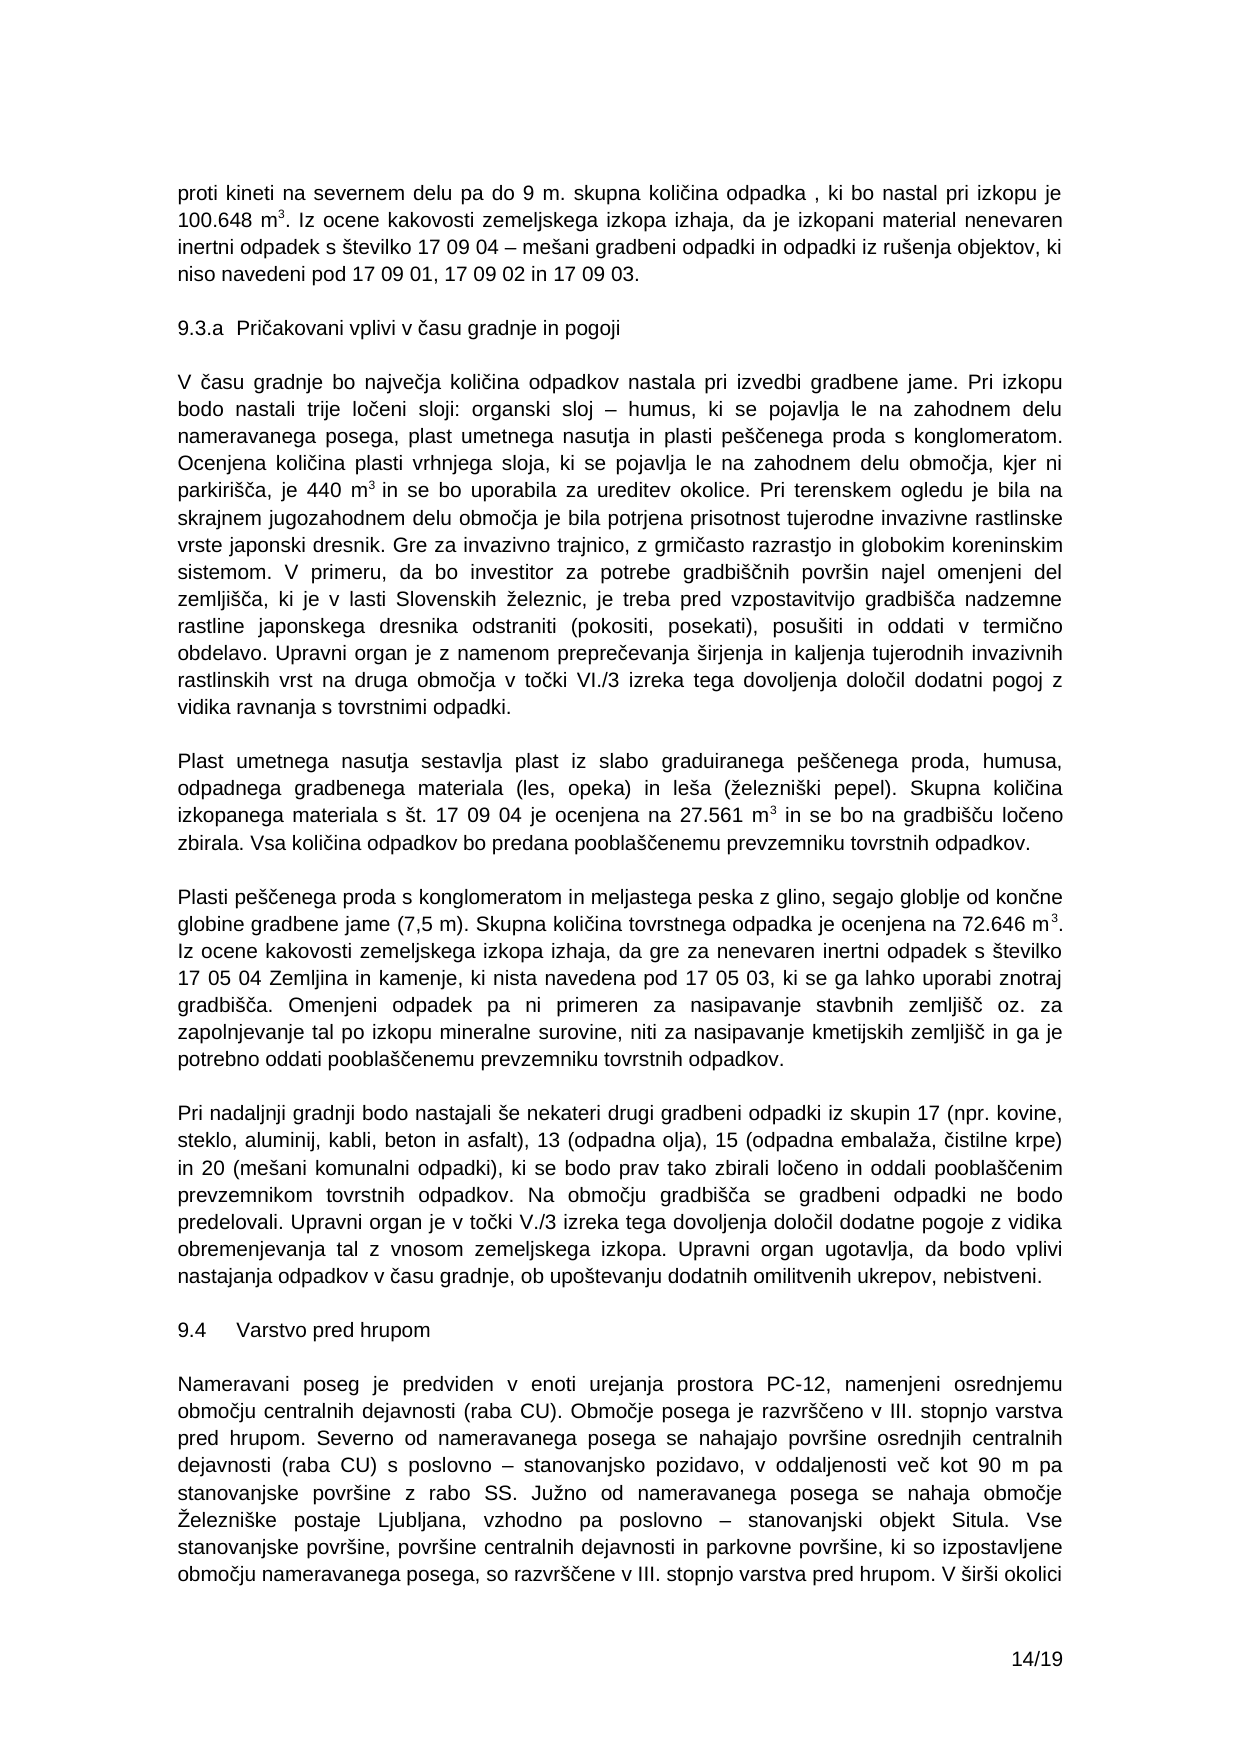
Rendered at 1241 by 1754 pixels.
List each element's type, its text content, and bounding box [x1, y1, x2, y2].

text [177, 177, 1064, 286]
text Pri nadaljnji gradnji bodo nastajali še nekateri drugi gradbeni odpadki iz skupin 17 (npr. kovine, steklo, aluminij, kabli, beton in asfalt), 13 (odpadna olja), 15 (odpadna embalaža, čistilne krpe) in 20 (mešani komunalni odpadki), ki se bodo prav tako zbirali ločeno in oddali pooblaščenim prevzemnikom tovrstnih odpadkov. Na območju gradbišča se gradbeni odpadki ne bodo predelovali. Upravni organ je v točki V./3 izreka tega dovoljenja določil dodatne pogoje z vidika obremenjevanja tal z vnosom zemeljskega izkopa. Upravni organ ugotavlja, da bodo vplivi nastajanja odpadkov v času gradnje, ob upoštevanju dodatnih omilitvenih ukrepov, nebistveni. [177, 1098, 1064, 1288]
text Pričakovani vplivi v času gradnje in pogoji [177, 313, 1063, 340]
text Plast umetnega nasutja sestavlja plast iz slabo graduiranega peščenega proda, humusa, odpadnega gradbenega materiala (les, opeka) in leša (železniški pepel). Skupna količina izkopanega materiala s št. 17 09 04 je ocenjena na 27.561 m3 in se bo na gradbišču ločeno zbirala. Vsa količina odpadkov bo predana pooblaščenemu prevzemniku tovrstnih odpadkov. [177, 746, 1064, 854]
text Plasti peščenega proda s konglomeratom in meljastega peska z glino, segajo globlje od končne globine gradbene jame (7,5 m). Skupna količina tovrstnega odpadka je ocenjena na 72.646 m3. Iz ocene kakovosti zemeljskega izkopa izhaja, da gre za nenevaren inertni odpadek s številko 17 05 04 Zemljina in kamenje, ki nista navedena pod 17 05 03, ki se ga lahko uporabi znotraj gradbišča. Omenjeni odpadek pa ni primeren za nasipavanje stavbnih zemljišč oz. za zapolnjevanje tal po izkopu mineralne surovine, niti za nasipavanje kmetijskih zemljišč in ga je potrebno oddati pooblaščenemu prevzemniku tovrstnih odpadkov. [177, 881, 1064, 1071]
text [177, 1369, 1064, 1586]
text V času gradnje bo največja količina odpadkov nastala pri izvedbi gradbene jame. Pri izkopu bodo nastali trije ločeni sloji: organski sloj – humus, ki se pojavlja le na zahodnem delu nameravanega posega, plast umetnega nasutja in plasti peščenega proda s konglomeratom. Ocenjena količina plasti vrhnjega sloja, ki se pojavlja le na zahodnem delu območja, kjer ni parkirišča, je 440 m3 in se bo uporabila za ureditev okolice. Pri terenskem ogledu je bila na skrajnem jugozahodnem delu območja je bila potrjena prisotnost tujerodne invazivne rastlinske vrste japonski dresnik. Gre za invazivno trajnico, z grmičasto razrastjo in globokim koreninskim sistemom. V primeru, da bo investitor za potrebe gradbiščnih površin najel omenjeni del zemljišča, ki je v lasti Slovenskih železnic, je treba pred vzpostavitvijo gradbišča nadzemne rastline japonskega dresnika odstraniti (pokositi, posekati), posušiti in oddati v termično obdelavo. Upravni organ je z namenom preprečevanja širjenja in kaljenja tujerodnih invazivnih rastlinskih vrst na druga območja v točki VI./3 izreka tega dovoljenja določil dodatni pogoj z vidika ravnanja s tovrstnimi odpadki. [177, 367, 1064, 719]
text Varstvo pred hrupom [177, 1315, 1063, 1342]
